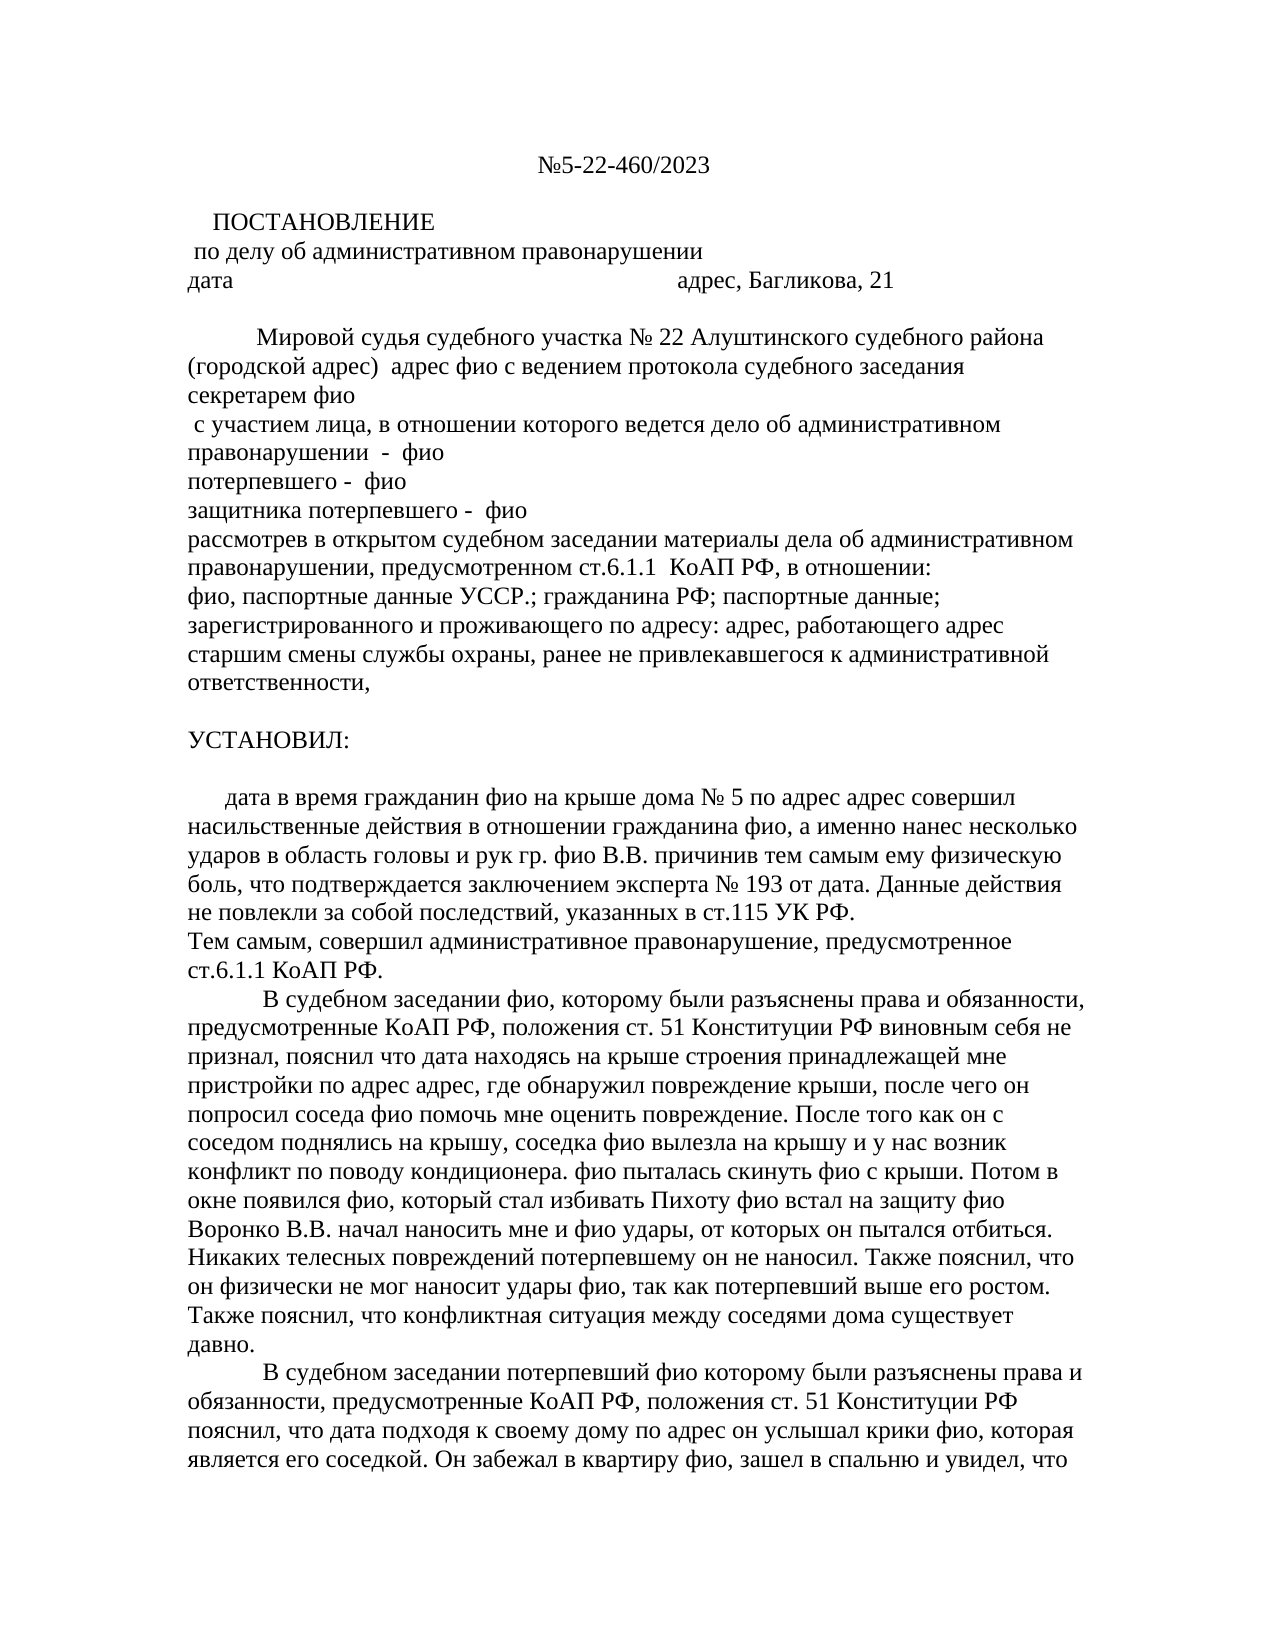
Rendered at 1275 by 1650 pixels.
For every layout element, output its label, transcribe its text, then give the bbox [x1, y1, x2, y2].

text по делу об административном правонарушении [187, 236, 1087, 265]
text дата адрес, Багликова, 21 [187, 265, 1087, 294]
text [187, 1357, 1087, 1472]
text Мировой судья судебного участка № 22 Алуштинского судебного района (городской адрес) адрес фио с ведением протокола судебного заседания секретарем фио [187, 322, 1087, 409]
text УСТАНОВИЛ: [187, 725, 1087, 754]
text потерпевшего - фио [187, 466, 1087, 495]
text ПОСТАНОВЛЕНИЕ [187, 207, 1087, 236]
text защитника потерпевшего - фио [187, 495, 1087, 524]
text дата в время гражданин фио на крыше дома № 5 по адрес адрес совершил насильственные действия в отношении гражданина фио, а именно нанес несколько ударов в область головы и рук гр. фио В.В. причинив тем самым ему физическую боль, что подтверждается заключением эксперта № 193 от дата. Данные действия не повлекли за собой последствий, указанных в ст.115 УК РФ. [187, 782, 1087, 926]
text В судебном заседании фио, которому были разъяснены права и обязанности, предусмотренные КоАП РФ, положения ст. 51 Конституции РФ виновным себя не признал, пояснил что дата находясь на крыше строения принадлежащей мне пристройки по адрес адрес, где обнаружил повреждение крыши, после чего он попросил соседа фио помочь мне оценить повреждение. После того как он с соседом поднялись на крышу, соседка фио вылезла на крышу и у нас возник конфликт по поводу кондиционера. фио пыталась скинуть фио с крыши. Потом в окне появился фио, который стал избивать Пихоту фио встал на защиту фио Воронко В.В. начал наносить мне и фио удары, от которых он пытался отбиться. Никаких телесных повреждений потерпевшему он не наносил. Также пояснил, что он физически не мог наносит удары фио, так как потерпевший выше его ростом. Также пояснил, что конфликтная ситуация между соседями дома существует давно. [187, 984, 1087, 1357]
text с участием лица, в отношении которого ведется дело об административном правонарушении - фио [187, 409, 1087, 466]
text №5-22-460/2023 [187, 150, 1087, 179]
text Тем самым, совершил административное правонарушение, предусмотренное ст.6.1.1 КоАП РФ. [187, 926, 1087, 984]
text фио, паспортные данные УССР.; гражданина РФ; паспортные данные; зарегистрированного и проживающего по адресу: адрес, работающего адрес старшим смены службы охраны, ранее не привлекавшегося к административной ответственности, [187, 581, 1087, 696]
text рассмотрев в открытом судебном заседании материалы дела об административном правонарушении, предусмотренном ст.6.1.1 КоАП РФ, в отношении: [187, 524, 1087, 581]
